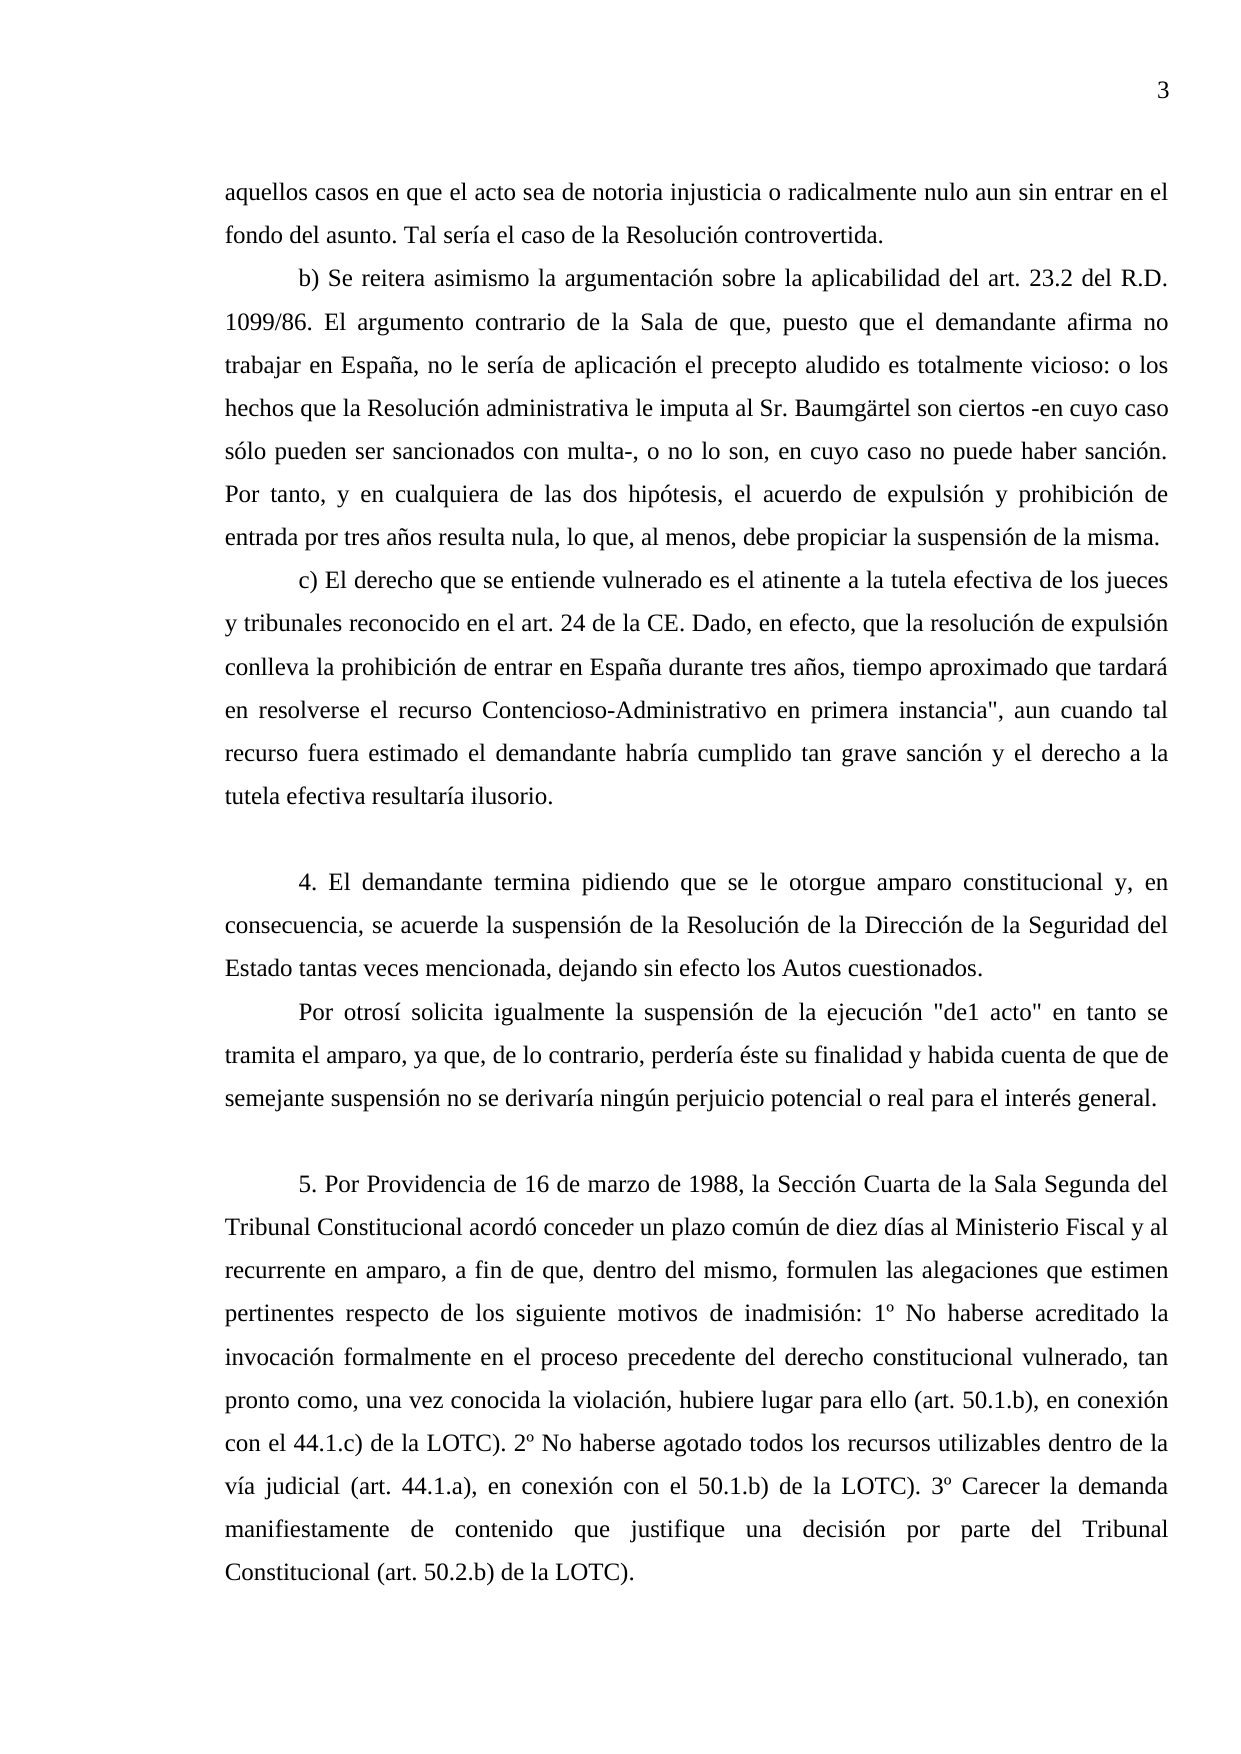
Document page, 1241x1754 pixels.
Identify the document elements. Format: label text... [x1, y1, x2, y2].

text c) El derecho que se entiende vulnerado es el atinente a la tutela efectiva de los jueces y tribunales reconocido en el art. 24 de la CE. Dado, en efecto, que la resolución de expulsión conlleva la prohibición de entrar en España durante tres años, tiempo aproximado que tardará en resolverse el recurso Contencioso-Administrativo en primera instancia", aun cuando tal recurso fuera estimado el demandante habría cumplido tan grave sanción y el derecho a la tutela efectiva resultaría ilusorio. [224, 565, 1169, 810]
text b) Se reitera asimismo la argumentación sobre la aplicabilidad del art. 23.2 del R.D. 1099/86. El argumento contrario de la Sala de que, puesto que el demandante afirma no trabajar en España, no le sería de aplicación el precepto aludido es totalmente vicioso: o los hechos que la Resolución administrativa le imputa al Sr. Baumgärtel son ciertos -en cuyo caso sólo pueden ser sancionados con multa-, o no lo son, en cuyo caso no puede haber sanción. Por tanto, y en cualquiera de las dos hipótesis, el acuerdo de expulsión y prohibición de entrada por tres años resulta nula, lo que, al menos, debe propiciar la suspensión de la misma. [224, 263, 1169, 551]
text 4. El demandante termina pidiendo que se le otorgue amparo constitucional y, en consecuencia, se acuerde la suspensión de la Resolución de la Dirección de la Seguridad del Estado tantas veces mencionada, dejando sin efecto los Autos cuestionados. [224, 867, 1169, 982]
text 5. Por Providencia de 16 de marzo de 1988, la Sección Cuarta de la Sala Segunda del Tribunal Constitucional acordó conceder un plazo común de diez días al Ministerio Fiscal y al recurrente en amparo, a fin de que, dentro del mismo, formulen las alegaciones que estimen pertinentes respecto de los siguiente motivos de inadmisión: 1º No haberse acreditado la invocación formalmente en el proceso precedente del derecho constitucional vulnerado, tan pronto como, una vez conocida la violación, hubiere lugar para ello (art. 50.1.b), en conexión con el 44.1.c) de la LOTC). 2º No haberse agotado todos los recursos utilizables dentro de la vía judicial (art. 44.1.a), en conexión con el 50.1.b) de la LOTC). 3º Carecer la demanda manifiestamente de contenido que justifique una decisión por parte del Tribunal Constitucional (art. 50.2.b) de la LOTC). [224, 1169, 1169, 1586]
text Por otrosí solicita igualmente la suspensión de la ejecución "de1 acto" en tanto se tramita el amparo, ya que, de lo contrario, perdería éste su finalidad y habida cuenta de que de semejante suspensión no se derivaría ningún perjuicio potencial o real para el interés general. [224, 997, 1169, 1112]
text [224, 177, 1169, 249]
